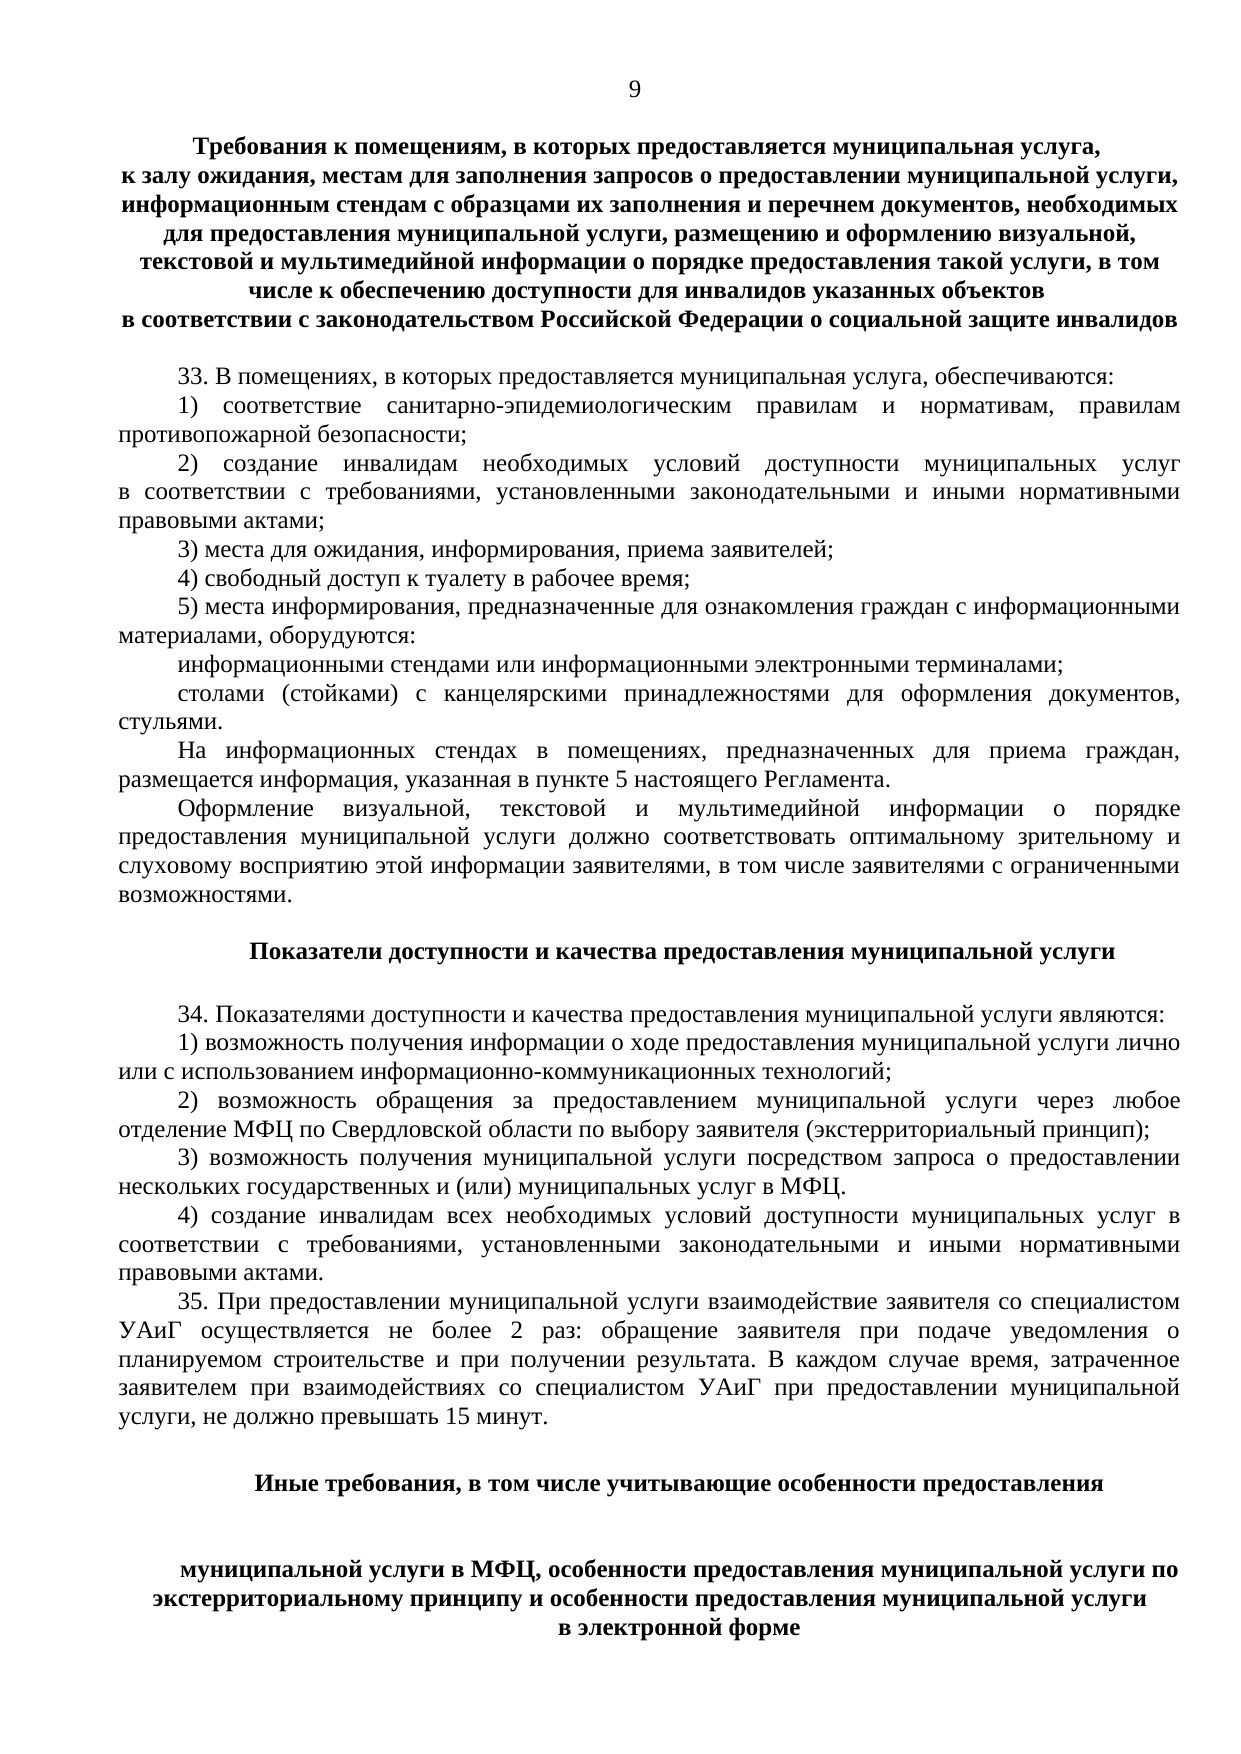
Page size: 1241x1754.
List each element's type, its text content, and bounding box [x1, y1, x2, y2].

text 1) соответствие санитарно-эпидемиологическим правилам и нормативам, правилам противопожарной безопасности; [118, 390, 1181, 448]
text муниципальной услуги в МФЦ, особенности предоставления муниципальной услуги по экстерриториальному принципу и особенности предоставления муниципальной услуги [118, 1554, 1181, 1612]
text Иные требования, в том числе учитывающие особенности предоставления [118, 1468, 1181, 1497]
text На информационных стендах в помещениях, предназначенных для приема граждан, размещается информация, указанная в пункте 5 настоящего Регламента. [118, 735, 1181, 793]
text 35. При предоставлении муниципальной услуги взаимодействие заявителя со специалистом УАиГ осуществляется не более 2 раз: обращение заявителя при подаче уведомления о планируемом строительстве и при получении результата. В каждом случае время, затраченное заявителем при взаимодействиях со специалистом УАиГ при предоставлении муниципальной услуги, не должно превышать 15 минут. [118, 1286, 1181, 1430]
text 1) возможность получения информации о ходе предоставления муниципальной услуги лично или с использованием информационно-коммуникационных технологий; [118, 1027, 1181, 1085]
text 2) возможность обращения за предоставлением муниципальной услуги через любое отделение МФЦ по Свердловской области по выбору заявителя (экстерриториальный принцип); [118, 1085, 1181, 1142]
text 5) места информирования, предназначенные для ознакомления граждан с информационными материалами, оборудуются: [118, 591, 1181, 649]
text 3) места для ожидания, информирования, приема заявителей; [118, 534, 1181, 563]
text информационными стендами или информационными электронными терминалами; [118, 649, 1181, 678]
text 2) создание инвалидам необходимых условий доступности муниципальных услуг в соответствии с требованиями, установленными законодательными и иными нормативными правовыми актами; [118, 448, 1181, 534]
text столами (стойками) с канцелярскими принадлежностями для оформления документов, стульями. [118, 678, 1181, 735]
text 3) возможность получения муниципальной услуги посредством запроса о предоставлении нескольких государственных и (или) муниципальных услуг в МФЦ. [118, 1142, 1181, 1200]
text Требования к помещениям, в которых предоставляется муниципальная услуга, к залу ожидания, местам для заполнения запросов о предоставлении муниципальной услуги, информационным стендам с образцами их заполнения и перечнем документов, необходимых для предоставления муниципальной услуги, размещению и оформлению визуальной, текстовой и мультимедийной информации о порядке предоставления такой услуги, в том числе к обеспечению доступности для инвалидов указанных объектов в соответствии с законодательством Российской Федерации о социальной защите инвалидов [118, 131, 1181, 333]
text Показатели доступности и качества предоставления муниципальной услуги [118, 936, 1181, 965]
text 4) создание инвалидам всех необходимых условий доступности муниципальных услуг в соответствии с требованиями, установленными законодательными и иными нормативными правовыми актами. [118, 1200, 1181, 1286]
text 4) свободный доступ к туалету в рабочее время; [118, 563, 1181, 591]
text Оформление визуальной, текстовой и мультимедийной информации о порядке предоставления муниципальной услуги должно соответствовать оптимальному зрительному и слуховому восприятию этой информации заявителями, в том числе заявителями с ограниченными возможностями. [118, 793, 1181, 908]
text в электронной форме [118, 1612, 1181, 1641]
text 34. Показателями доступности и качества предоставления муниципальной услуги являются: [118, 999, 1181, 1027]
text 33. В помещениях, в которых предоставляется муниципальная услуга, обеспечиваются: [118, 361, 1181, 390]
